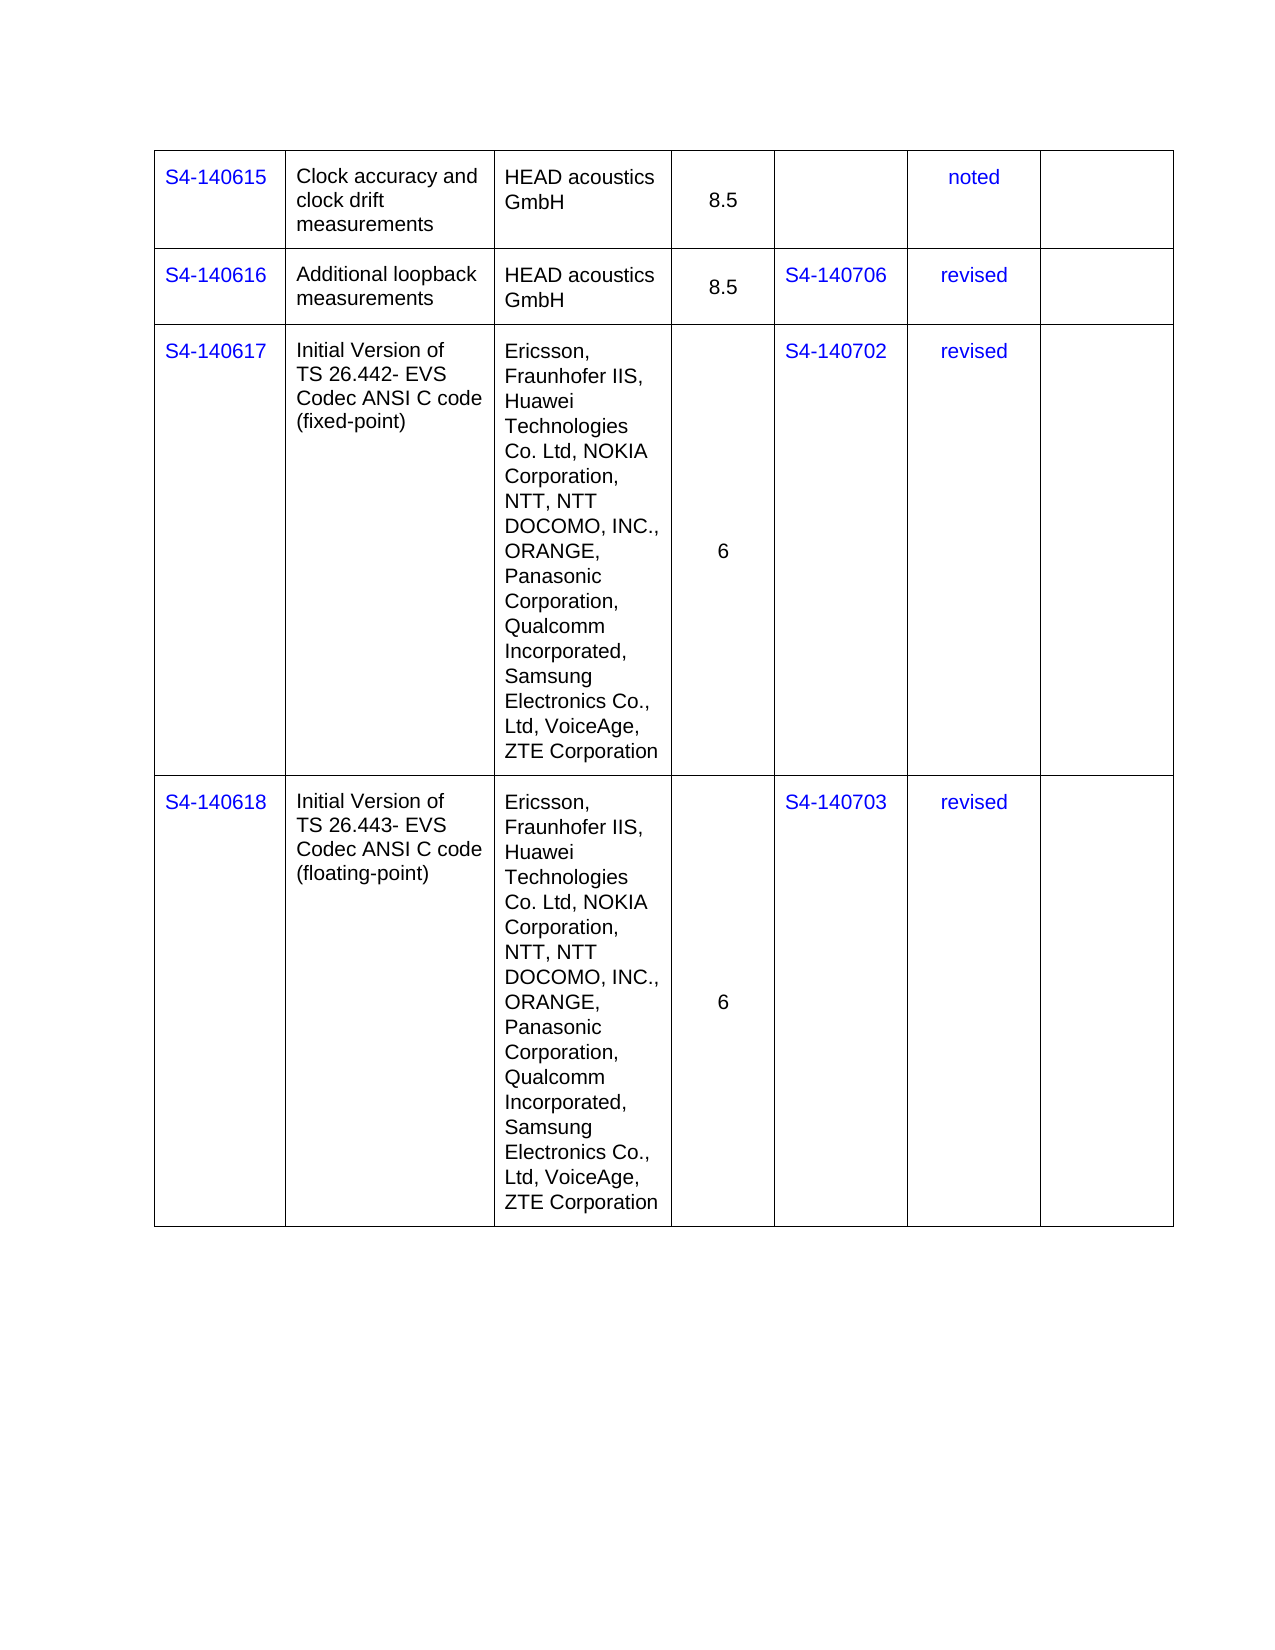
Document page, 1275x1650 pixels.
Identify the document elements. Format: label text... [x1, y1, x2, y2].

table_cell HEAD acoustics GmbH [495, 151, 671, 248]
table_cell [1041, 325, 1173, 775]
table_cell S4-140618 [155, 776, 285, 1226]
table_cell 8.5 [672, 249, 774, 324]
table_cell 6 [672, 776, 774, 1226]
table_cell revised [908, 776, 1040, 1226]
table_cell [495, 776, 671, 1226]
table_cell S4-140706 [775, 249, 907, 324]
table_cell S4-140615 [155, 151, 285, 248]
table_cell HEAD acoustics GmbH [495, 249, 671, 324]
table_cell S4-140617 [155, 325, 285, 775]
table_cell Initial Version of TS 26.442- EVS Codec ANSI C code (fixed-point) [286, 325, 494, 775]
table_cell [1041, 776, 1173, 1226]
table_cell S4-140616 [155, 249, 285, 324]
table_cell 6 [672, 325, 774, 775]
table_cell Initial Version of TS 26.443- EVS Codec ANSI C code (floating-point) [286, 776, 494, 1226]
table_cell Clock accuracy and clock drift measurements [286, 151, 494, 248]
table_cell noted [908, 151, 1040, 248]
table_cell S4-140703 [775, 776, 907, 1226]
table_cell Additional loopback measurements [286, 249, 494, 324]
table_cell revised [908, 325, 1040, 775]
table_cell [775, 151, 907, 248]
table_cell [1041, 151, 1173, 248]
table_cell 8.5 [672, 151, 774, 248]
table_cell [1041, 249, 1173, 324]
table_cell S4-140702 [775, 325, 907, 775]
table_cell revised [908, 249, 1040, 324]
